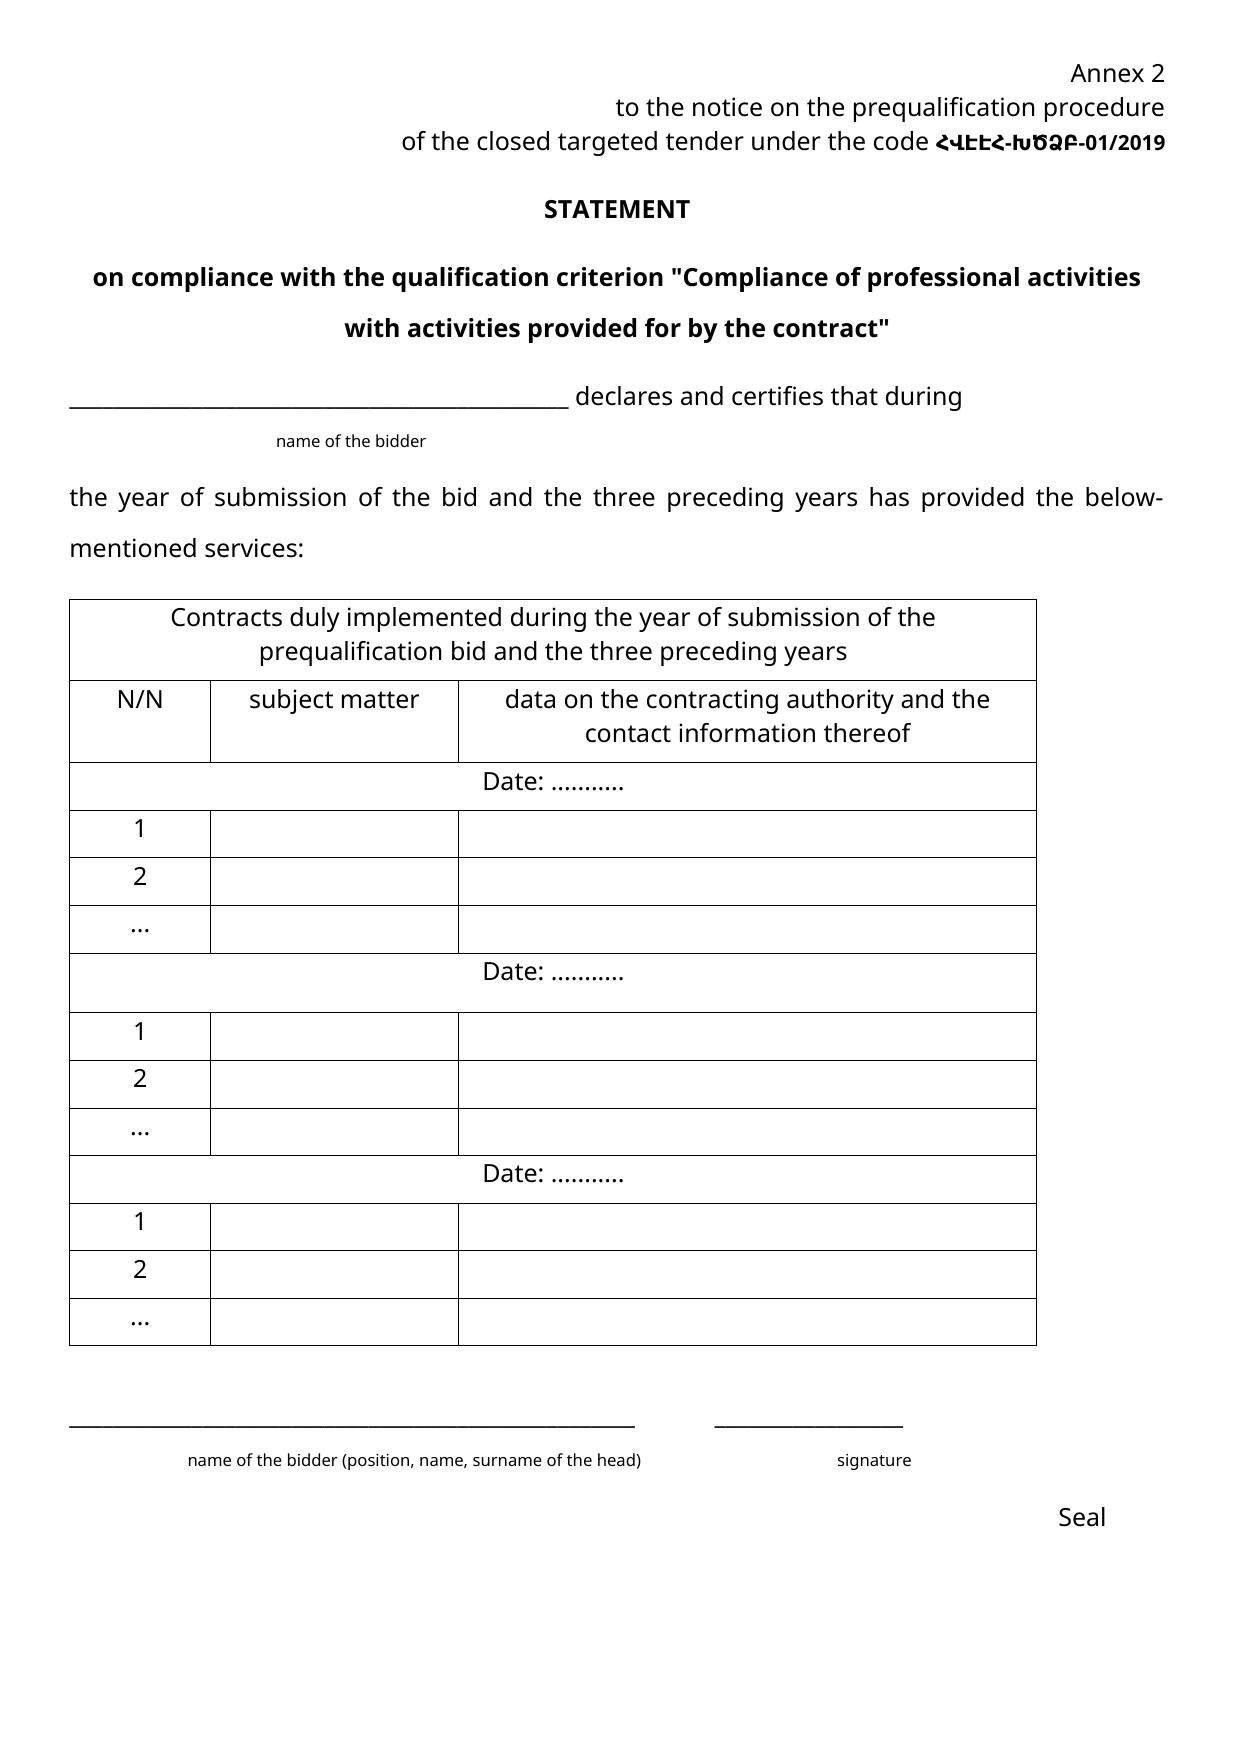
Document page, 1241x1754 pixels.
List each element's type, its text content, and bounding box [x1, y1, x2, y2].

text ___________________________________________________ _________________ [69, 1397, 1165, 1432]
table_cell 1 [70, 811, 210, 857]
table_header Contracts duly implemented during the year of submission of the prequalification bid and the three preceding years [70, 600, 1036, 680]
table_cell [459, 1061, 1036, 1107]
table_cell 2 [70, 1061, 210, 1107]
table_cell [459, 1013, 1036, 1060]
table_cell N/N [70, 681, 210, 762]
table_cell [459, 858, 1036, 905]
table_cell [211, 1061, 458, 1107]
table_cell [211, 1204, 458, 1250]
text the year of submission of the bid and the three preceding years has provided the below-mentioned services: [69, 480, 1165, 565]
table_cell [211, 1109, 458, 1155]
table_cell [459, 1299, 1036, 1345]
table_cell Date: ........... [70, 954, 1036, 1012]
table_cell [459, 811, 1036, 857]
text Annex 2 [69, 56, 1165, 89]
table_cell ... [70, 1109, 210, 1155]
table_cell [211, 1013, 458, 1060]
table_cell 2 [70, 1251, 210, 1298]
text on compliance with the qualification criterion "Compliance of professional activities with activities provided for by the contract" [69, 259, 1165, 344]
table_cell 2 [70, 858, 210, 905]
text name of the bidder (position, name, surname of the head) signature [187, 1448, 1165, 1471]
table_cell [211, 906, 458, 952]
table_cell ... [70, 906, 210, 952]
text _____________________________________________ declares and certifies that during [69, 378, 1165, 412]
table_cell [211, 1299, 458, 1345]
text to the notice on the prequalification procedure [69, 89, 1165, 124]
text name of the bidder [276, 429, 1165, 452]
table_cell [459, 1109, 1036, 1155]
table_cell 1 [70, 1013, 210, 1060]
table_cell [211, 1251, 458, 1298]
text STATEMENT [69, 192, 1165, 226]
table_cell [459, 906, 1036, 952]
table_cell ... [70, 1299, 210, 1345]
table_cell data on the contracting authority and the contact information thereof [459, 681, 1036, 762]
table_cell [459, 1204, 1036, 1250]
table_cell [211, 858, 458, 905]
text Seal [69, 1499, 1106, 1533]
text of the closed targeted tender under the code ՀՎԷԷՀ-ԽԾՁԲ-01/2019 [69, 124, 1165, 158]
table_cell Date: ........... [70, 1156, 1036, 1203]
table_cell [211, 811, 458, 857]
table_cell Date: ........... [70, 763, 1036, 810]
table_cell subject matter [211, 681, 458, 762]
table_cell 1 [70, 1204, 210, 1250]
table_cell [459, 1251, 1036, 1298]
